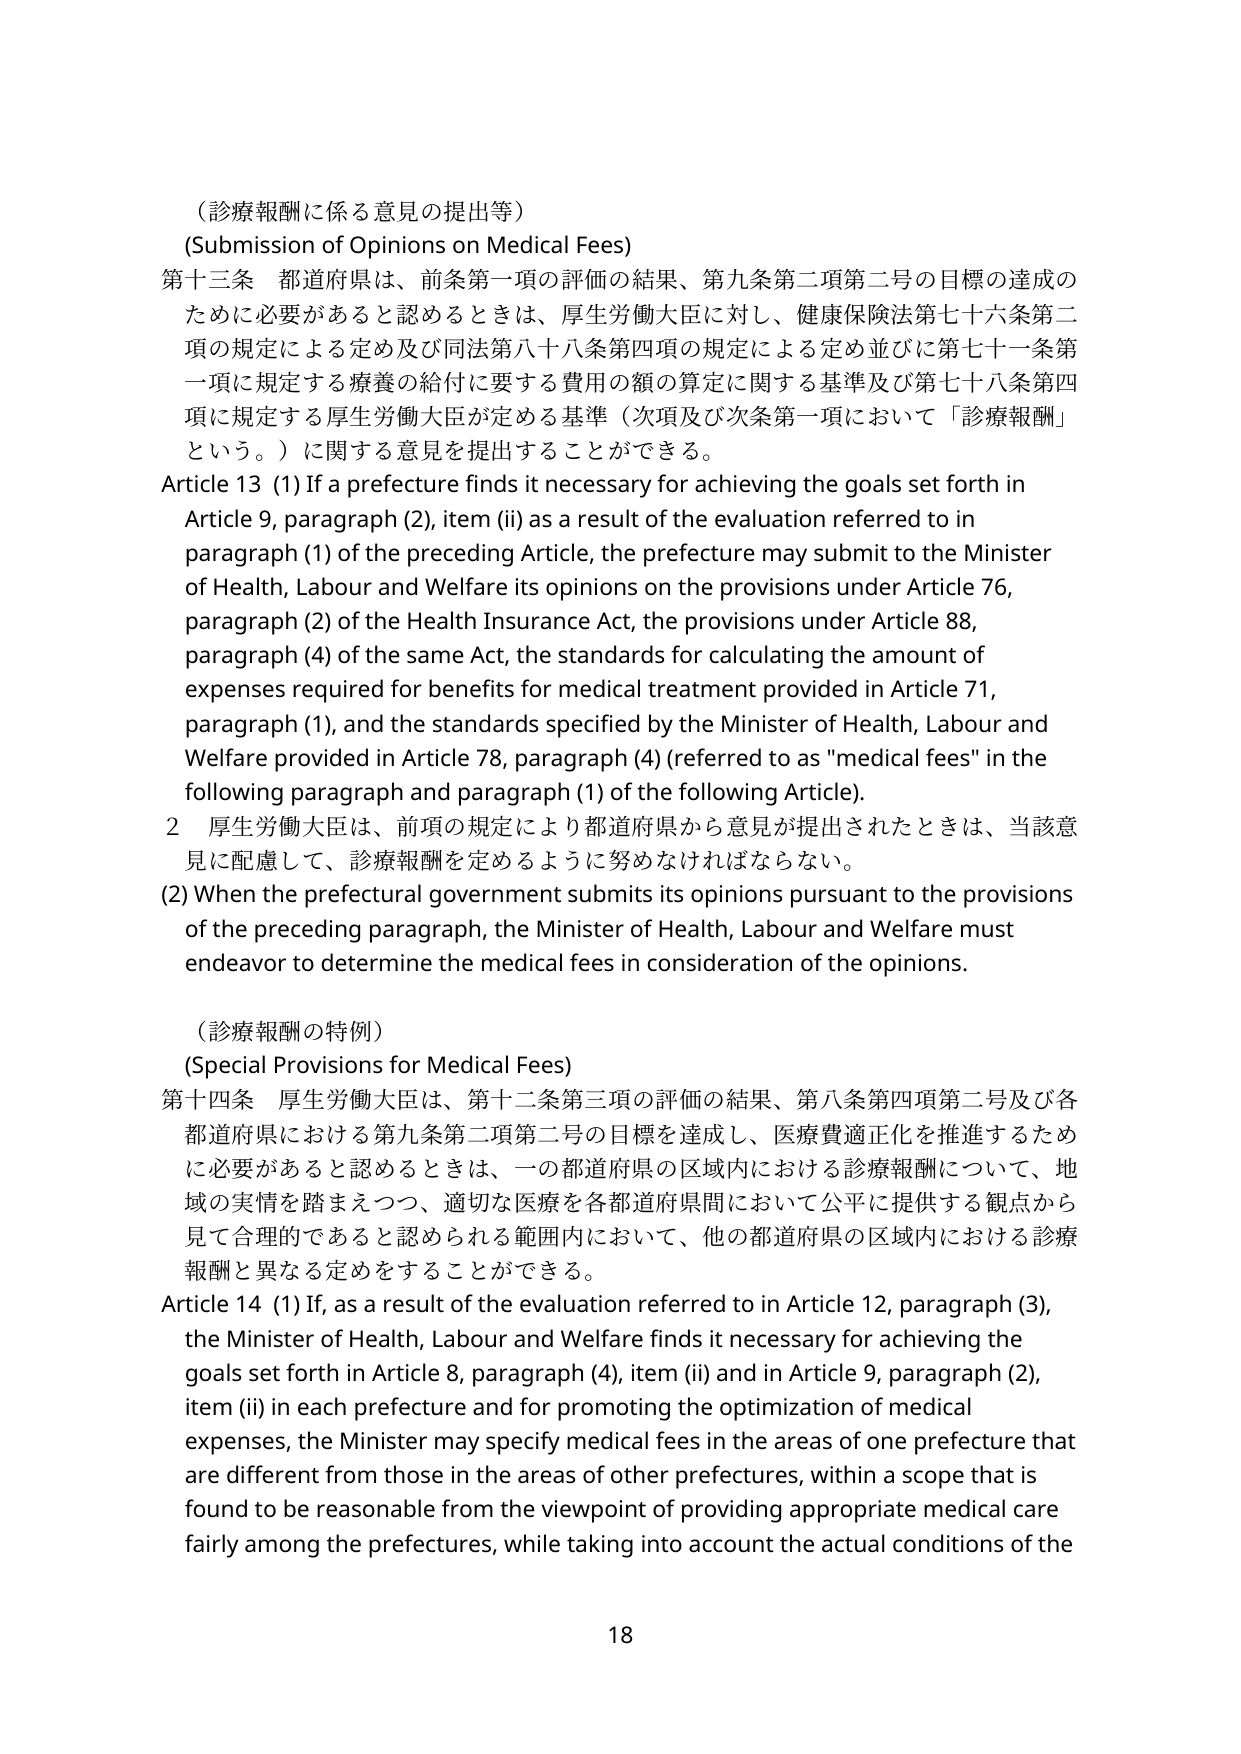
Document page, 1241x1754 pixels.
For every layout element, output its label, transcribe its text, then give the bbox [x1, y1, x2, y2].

text (Submission of Opinions on Medical Fees) [184, 228, 1079, 262]
text 第十四条 厚生労働大臣は、第十二条第三項の評価の結果、第八条第四項第二号及び各都道府県における第九条第二項第二号の目標を達成し、医療費適正化を推進するために必要があると認めるときは、一の都道府県の区域内における診療報酬について、地域の実情を踏まえつつ、適切な医療を各都道府県間において公平に提供する観点から見て合理的であると認められる範囲内において、他の都道府県の区域内における診療報酬と異なる定めをすることができる。 [161, 1082, 1079, 1287]
text (Special Provisions for Medical Fees) [184, 1048, 1079, 1082]
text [161, 1287, 1079, 1560]
text （診療報酬の特例） [184, 1014, 1079, 1048]
text 第十三条 都道府県は、前条第一項の評価の結果、第九条第二項第二号の目標の達成のために必要があると認めるときは、厚生労働大臣に対し、健康保険法第七十六条第二項の規定による定め及び同法第八十八条第四項の規定による定め並びに第七十一条第一項に規定する療養の給付に要する費用の額の算定に関する基準及び第七十八条第四項に規定する厚生労働大臣が定める基準（次項及び次条第一項において「診療報酬」という。）に関する意見を提出することができる。 [161, 262, 1079, 467]
text Article 13 (1) If a prefecture finds it necessary for achieving the goals set forth in Article 9, paragraph (2), item (ii) as a result of the evaluation referred to in paragraph (1) of the preceding Article, the prefecture may submit to the Minister of Health, Labour and Welfare its opinions on the provisions under Article 76, paragraph (2) of the Health Insurance Act, the provisions under Article 88, paragraph (4) of the same Act, the standards for calculating the amount of expenses required for benefits for medical treatment provided in Article 71, paragraph (1), and the standards specified by the Minister of Health, Labour and Welfare provided in Article 78, paragraph (4) (referred to as "medical fees" in the following paragraph and paragraph (1) of the following Article). [161, 467, 1079, 809]
text (2) When the prefectural government submits its opinions pursuant to the provisions of the preceding paragraph, the Minister of Health, Labour and Welfare must endeavor to determine the medical fees in consideration of the opinions. [161, 877, 1079, 979]
text （診療報酬に係る意見の提出等） [184, 194, 1079, 228]
text ２ 厚生労働大臣は、前項の規定により都道府県から意見が提出されたときは、当該意見に配慮して、診療報酬を定めるように努めなければならない。 [161, 809, 1079, 877]
